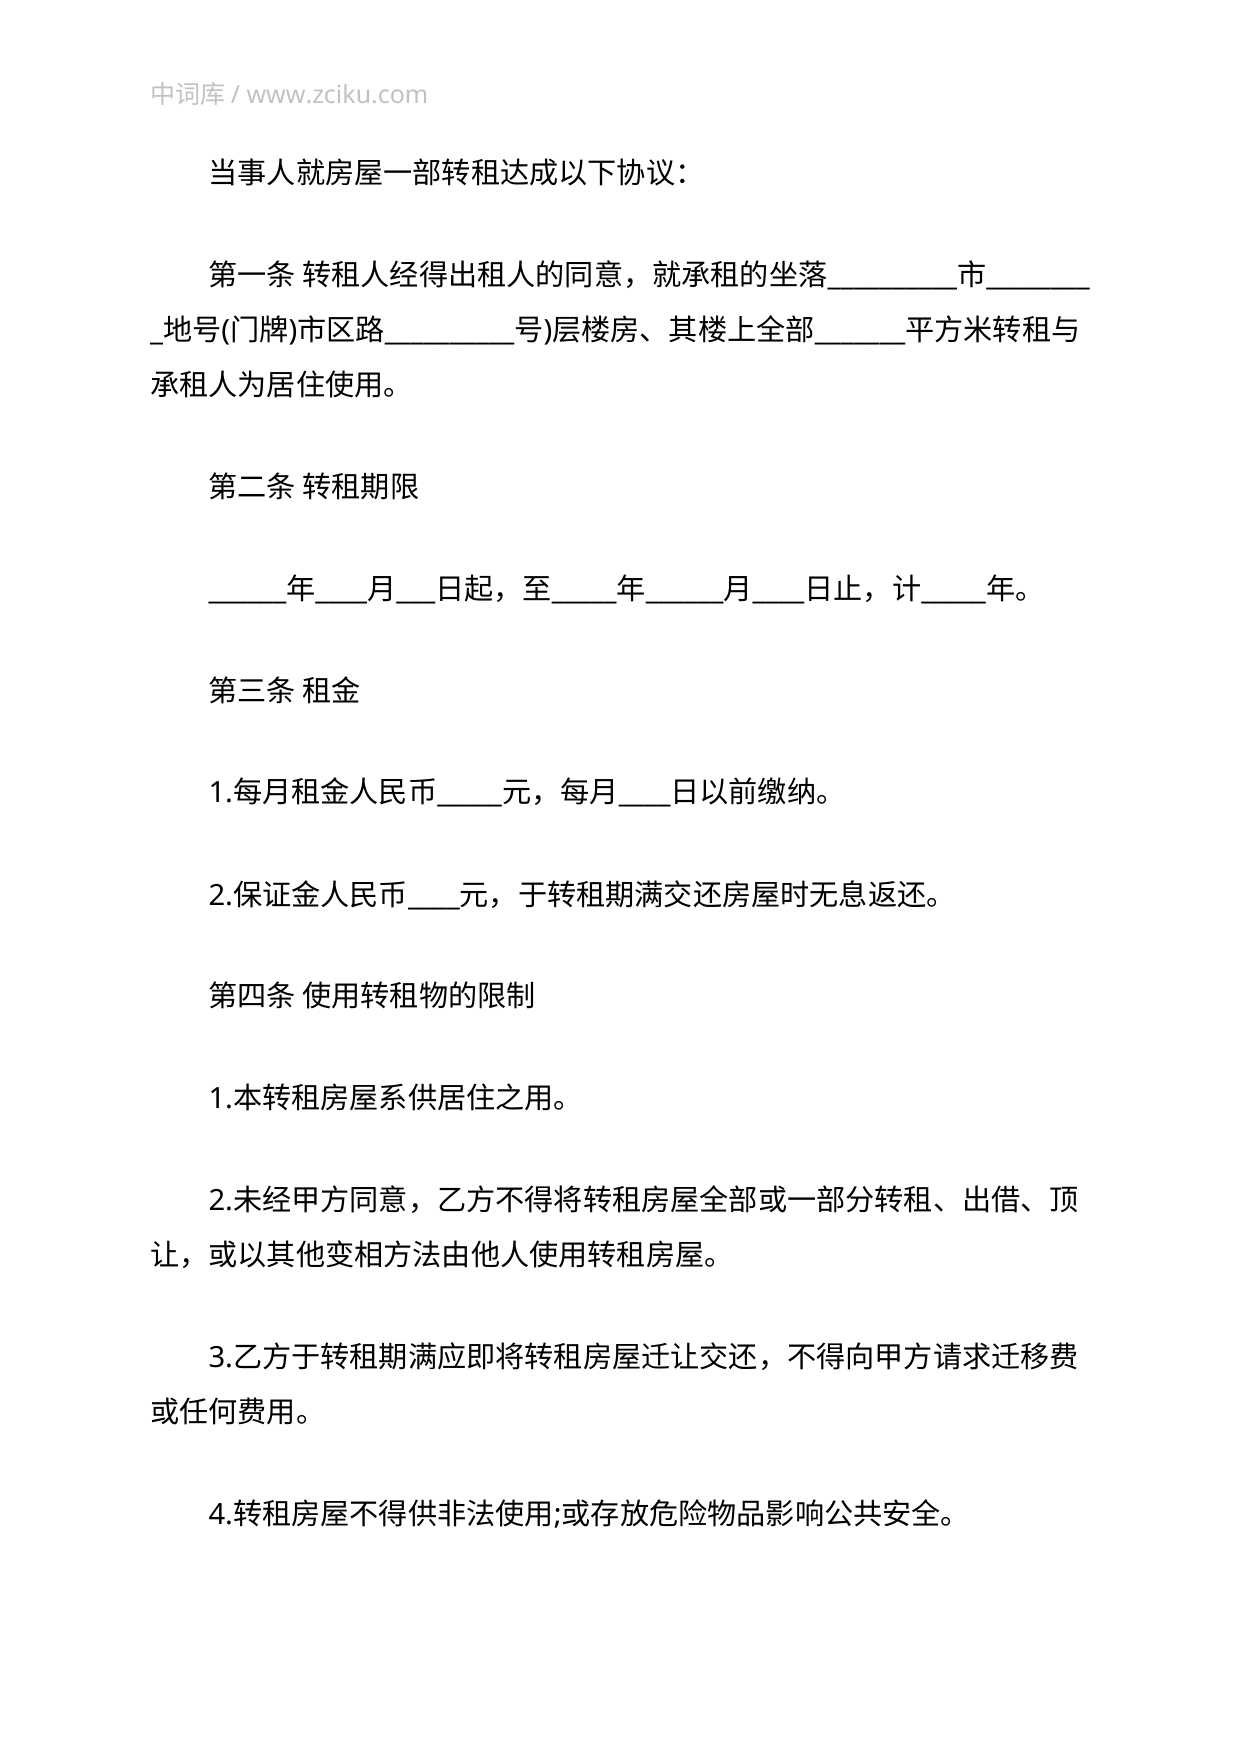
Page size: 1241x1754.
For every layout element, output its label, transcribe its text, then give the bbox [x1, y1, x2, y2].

text 2.未经甲方同意，乙方不得将转租房屋全部或一部分转租、出借、顶让，或以其他变相方法由他人使用转租房屋。 [150, 1177, 1090, 1274]
text 第四条 使用转租物的限制 [150, 973, 1090, 1015]
text 3.乙方于转租期满应即将转租房屋迁让交还，不得向甲方请求迁移费或任何费用。 [150, 1333, 1090, 1431]
text ______年____月___日起，至_____年______月____日止，计_____年。 [150, 565, 1090, 608]
text 当事人就房屋一部转租达成以下协议： [150, 150, 1090, 192]
text 2.保证金人民币____元，于转租期满交还房屋时无息返还。 [150, 871, 1090, 913]
text 1.本转租房屋系供居住之用。 [150, 1075, 1090, 1117]
text 第三条 租金 [150, 667, 1090, 709]
text 第二条 转租期限 [150, 463, 1090, 506]
text 4.转租房屋不得供非法使用;或存放危险物品影响公共安全。 [150, 1490, 1090, 1533]
text 1.每月租金人民币_____元，每月____日以前缴纳。 [150, 769, 1090, 811]
text 第一条 转租人经得出租人的同意，就承租的坐落__________市_________地号(门牌)市区路__________号)层楼房、其楼上全部_______平方米转租与承租人为居住使用。 [150, 252, 1090, 404]
